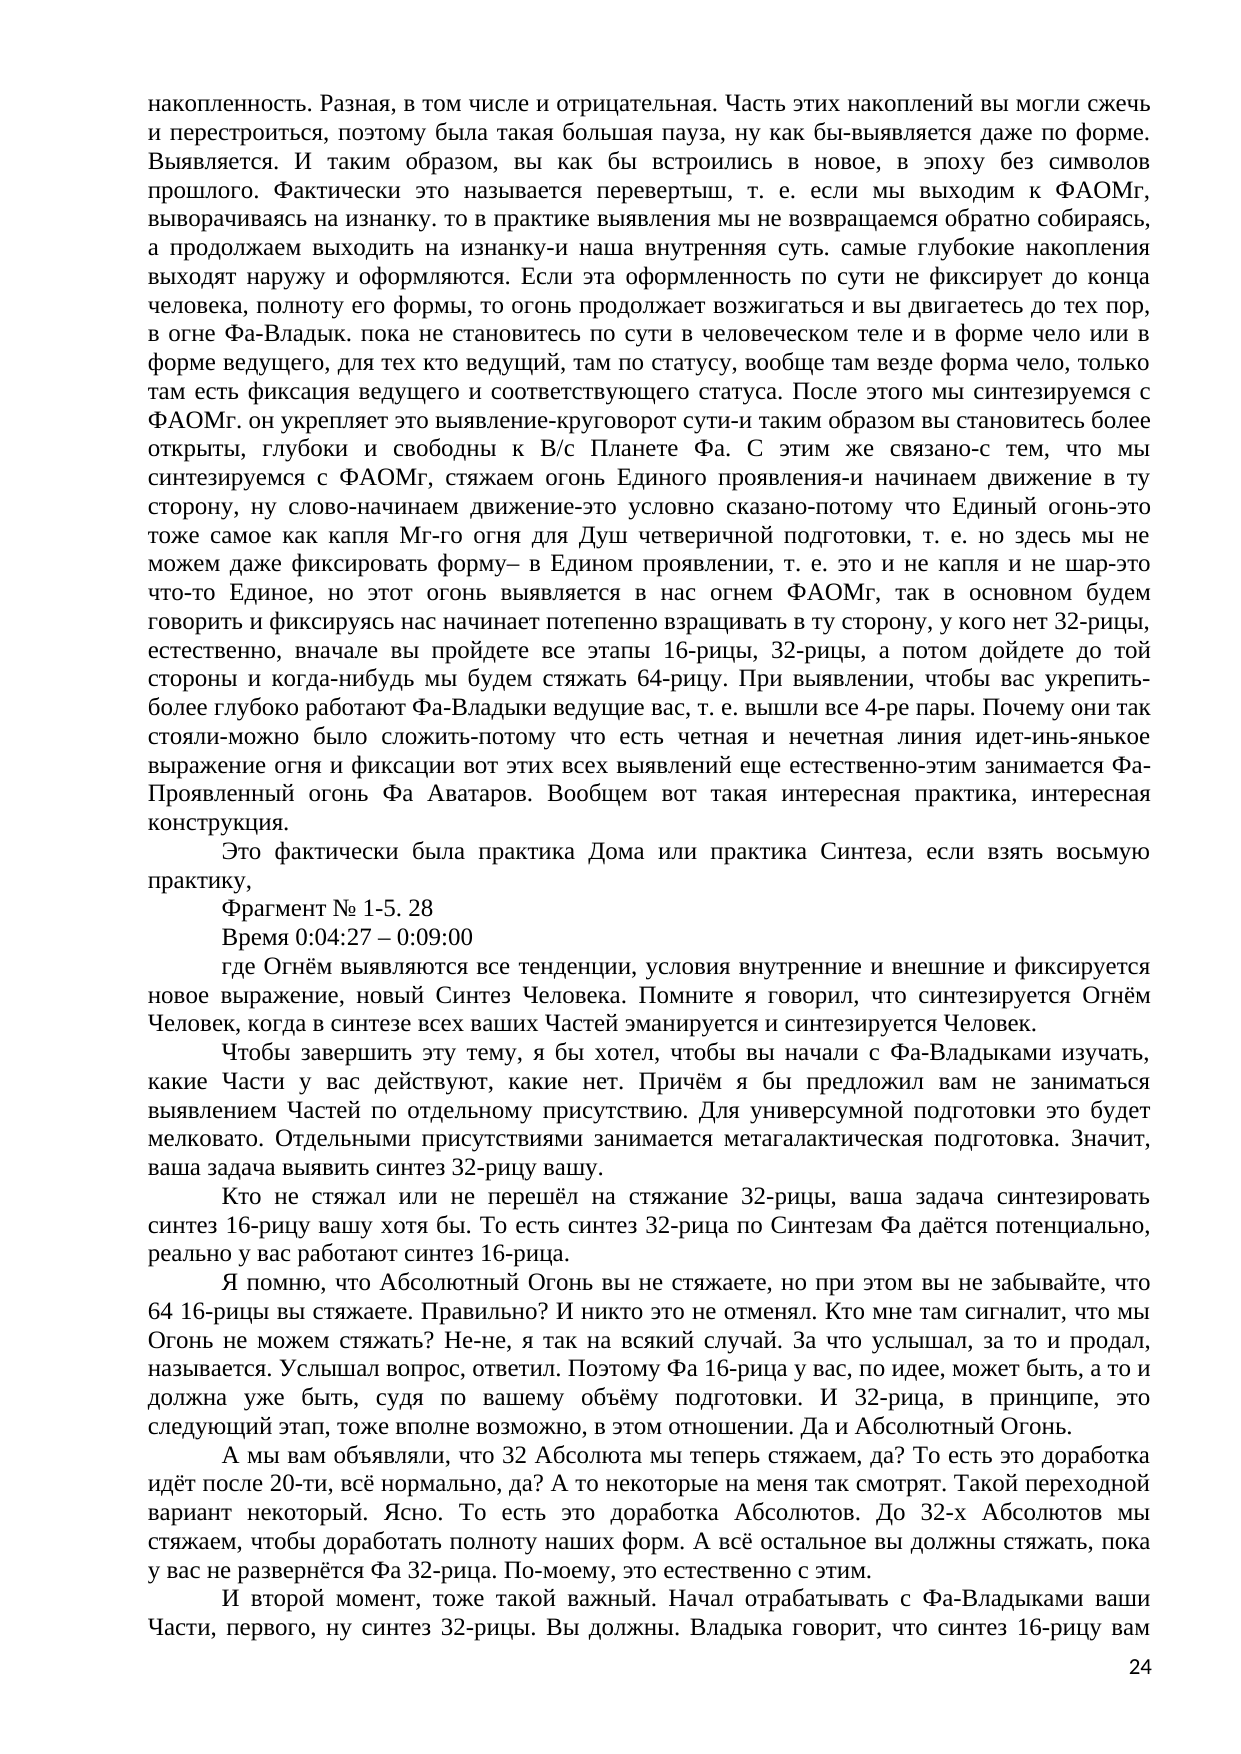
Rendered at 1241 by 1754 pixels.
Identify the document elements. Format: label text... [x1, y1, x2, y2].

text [148, 88, 1152, 836]
text А мы вам объявляли, что 32 Абсолюта мы теперь стяжаем, да? То есть это доработка идёт после 20-ти, всё нормально, да? А то некоторые на меня так смотрят. Такой переходной вариант некоторый. Ясно. То есть это доработка Абсолютов. До 32-х Абсолютов мы стяжаем, чтобы доработать полноту наших форм. А всё остальное вы должны стяжать, пока у вас не развернётся Фа 32-рица. По-моему, это естественно с этим. [148, 1440, 1152, 1583]
text где Огнём выявляются все тенденции, условия внутренние и внешние и фиксируется новое выражение, новый Синтез Человека. Помните я говорил, что синтезируется Огнём Человек, когда в синтезе всех ваших Частей эманируется и синтезируется Человек. [148, 951, 1152, 1037]
text Кто не стяжал или не перешёл на стяжание 32-рицы, ваша задача синтезировать синтез 16-рицу вашу хотя бы. То есть синтез 32-рица по Синтезам Фа даётся потенциально, реально у вас работают синтез 16-рица. [148, 1181, 1152, 1267]
text Чтобы завершить эту тему, я бы хотел, чтобы вы начали с Фа-Владыками изучать, какие Части у вас действуют, какие нет. Причём я бы предложил вам не заниматься выявлением Частей по отдельному присутствию. Для универсумной подготовки это будет мелковато. Отдельными присутствиями занимается метагалактическая подготовка. Значит, ваша задача выявить синтез 32-рицу вашу. [148, 1037, 1152, 1181]
text Время 0:04:27 – 0:09:00 [148, 922, 1152, 951]
text Это фактически была практика Дома или практика Синтеза, если взять восьмую практику, [148, 836, 1152, 893]
text Я помню, что Абсолютный Огонь вы не стяжаете, но при этом вы не забывайте, что 64 16-рицы вы стяжаете. Правильно? И никто это не отменял. Кто мне там сигналит, что мы Огонь не можем стяжать? Не-не, я так на всякий случай. За что услышал, за то и продал, называется. Услышал вопрос, ответил. Поэтому Фа 16-рица у вас, по идее, может быть, а то и должна уже быть, судя по вашему объёму подготовки. И 32-рица, в принципе, это следующий этап, тоже вполне возможно, в этом отношении. Да и Абсолютный Огонь. [148, 1267, 1152, 1440]
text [148, 1583, 1152, 1641]
text Фрагмент № 1-5. 28 [148, 893, 1152, 922]
